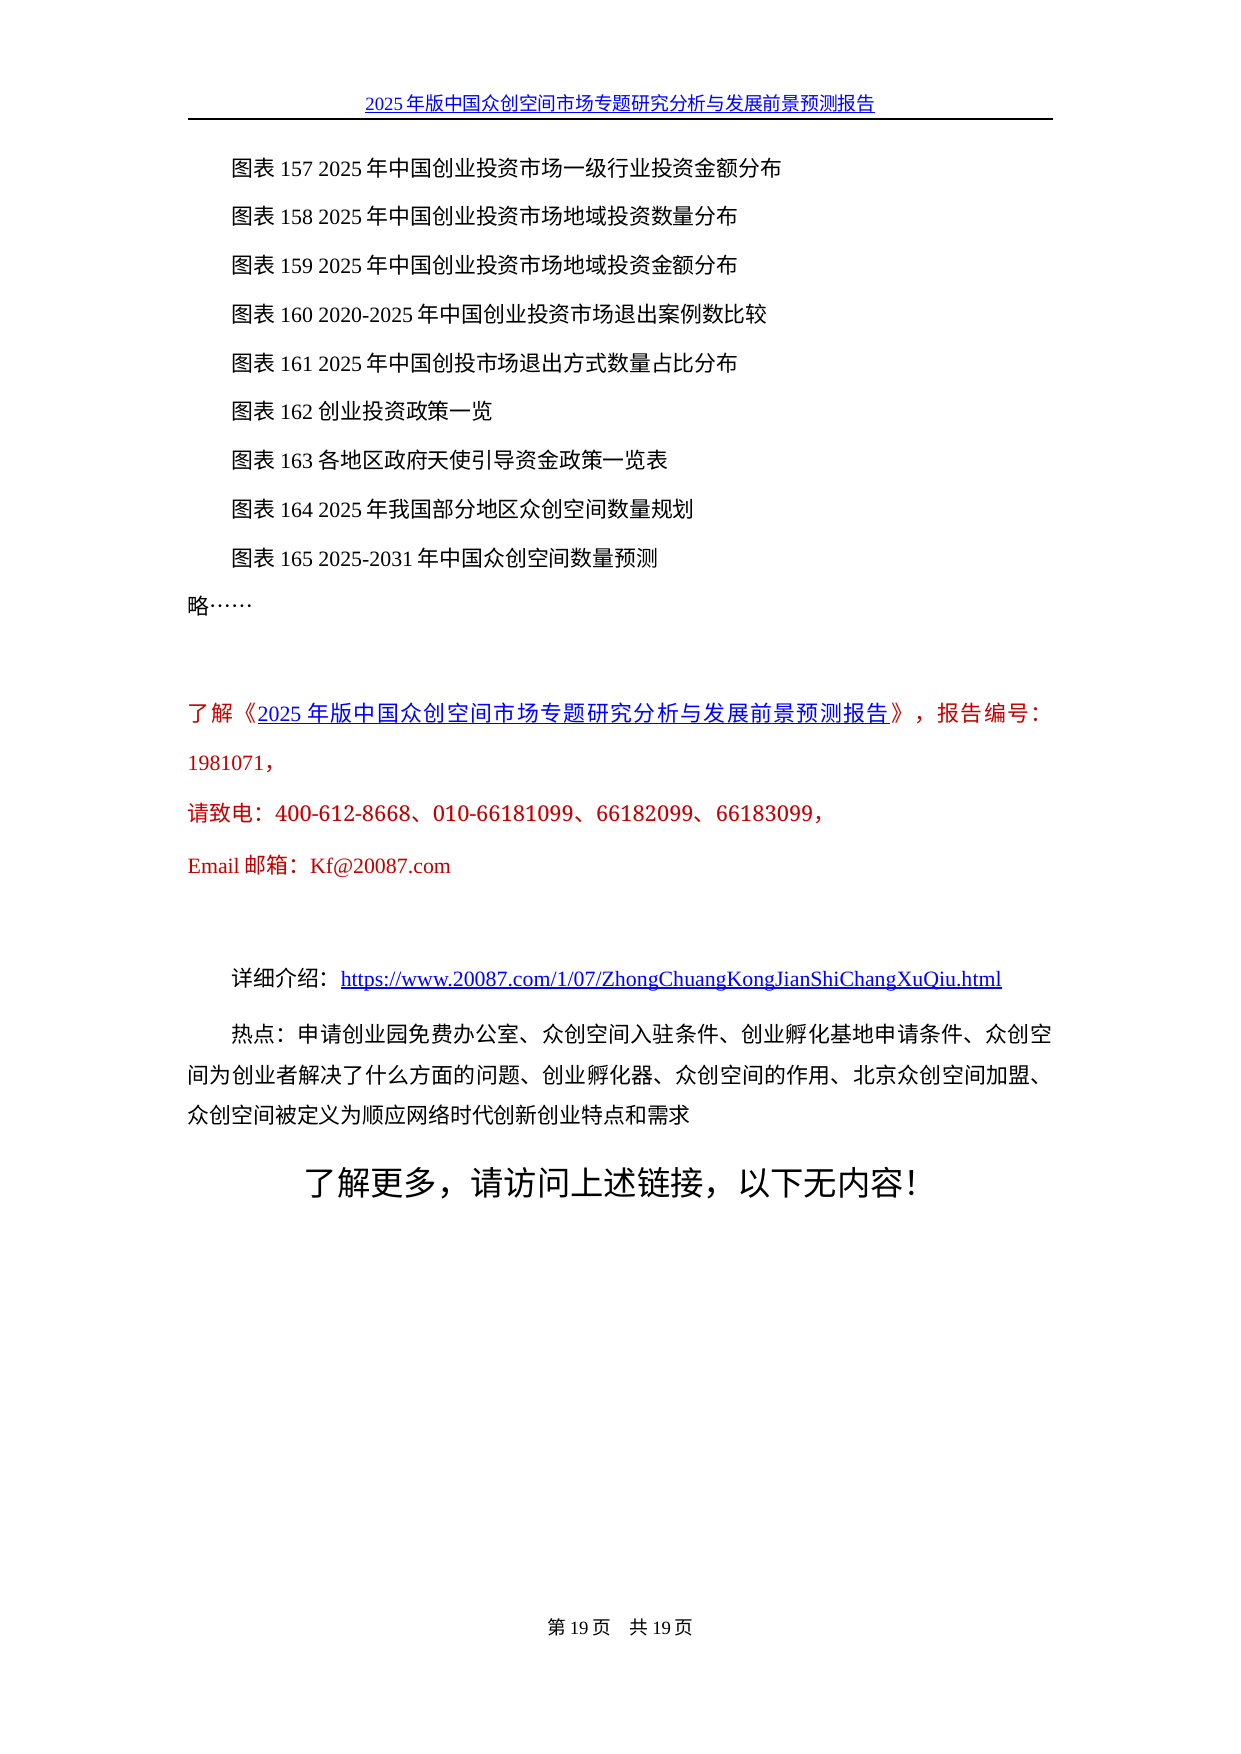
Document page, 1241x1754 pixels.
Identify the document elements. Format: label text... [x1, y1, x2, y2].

text 详细介绍：https://www.20087.com/1/07/ZhongChuangKongJianShiChangXuQiu.html [187, 960, 1053, 993]
text Email邮箱：Kf@20087.com [187, 847, 1053, 880]
text 了解《2025年版中国众创空间市场专题研究分析与发展前景预测报告》，报告编号：1981071， [187, 695, 1053, 777]
text 请致电：400-612-8668、010-66181099、66182099、66183099， [187, 796, 1053, 828]
text 热点：申请创业园免费办公室、众创空间入驻条件、创业孵化基地申请条件、众创空间为创业者解决了什么方面的问题、创业孵化器、众创空间的作用、北京众创空间加盟、众创空间被定义为顺应网络时代创新创业特点和需求 [187, 1017, 1053, 1131]
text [187, 150, 1053, 621]
title 了解更多，请访问上述链接，以下无内容！ [187, 1148, 1053, 1213]
